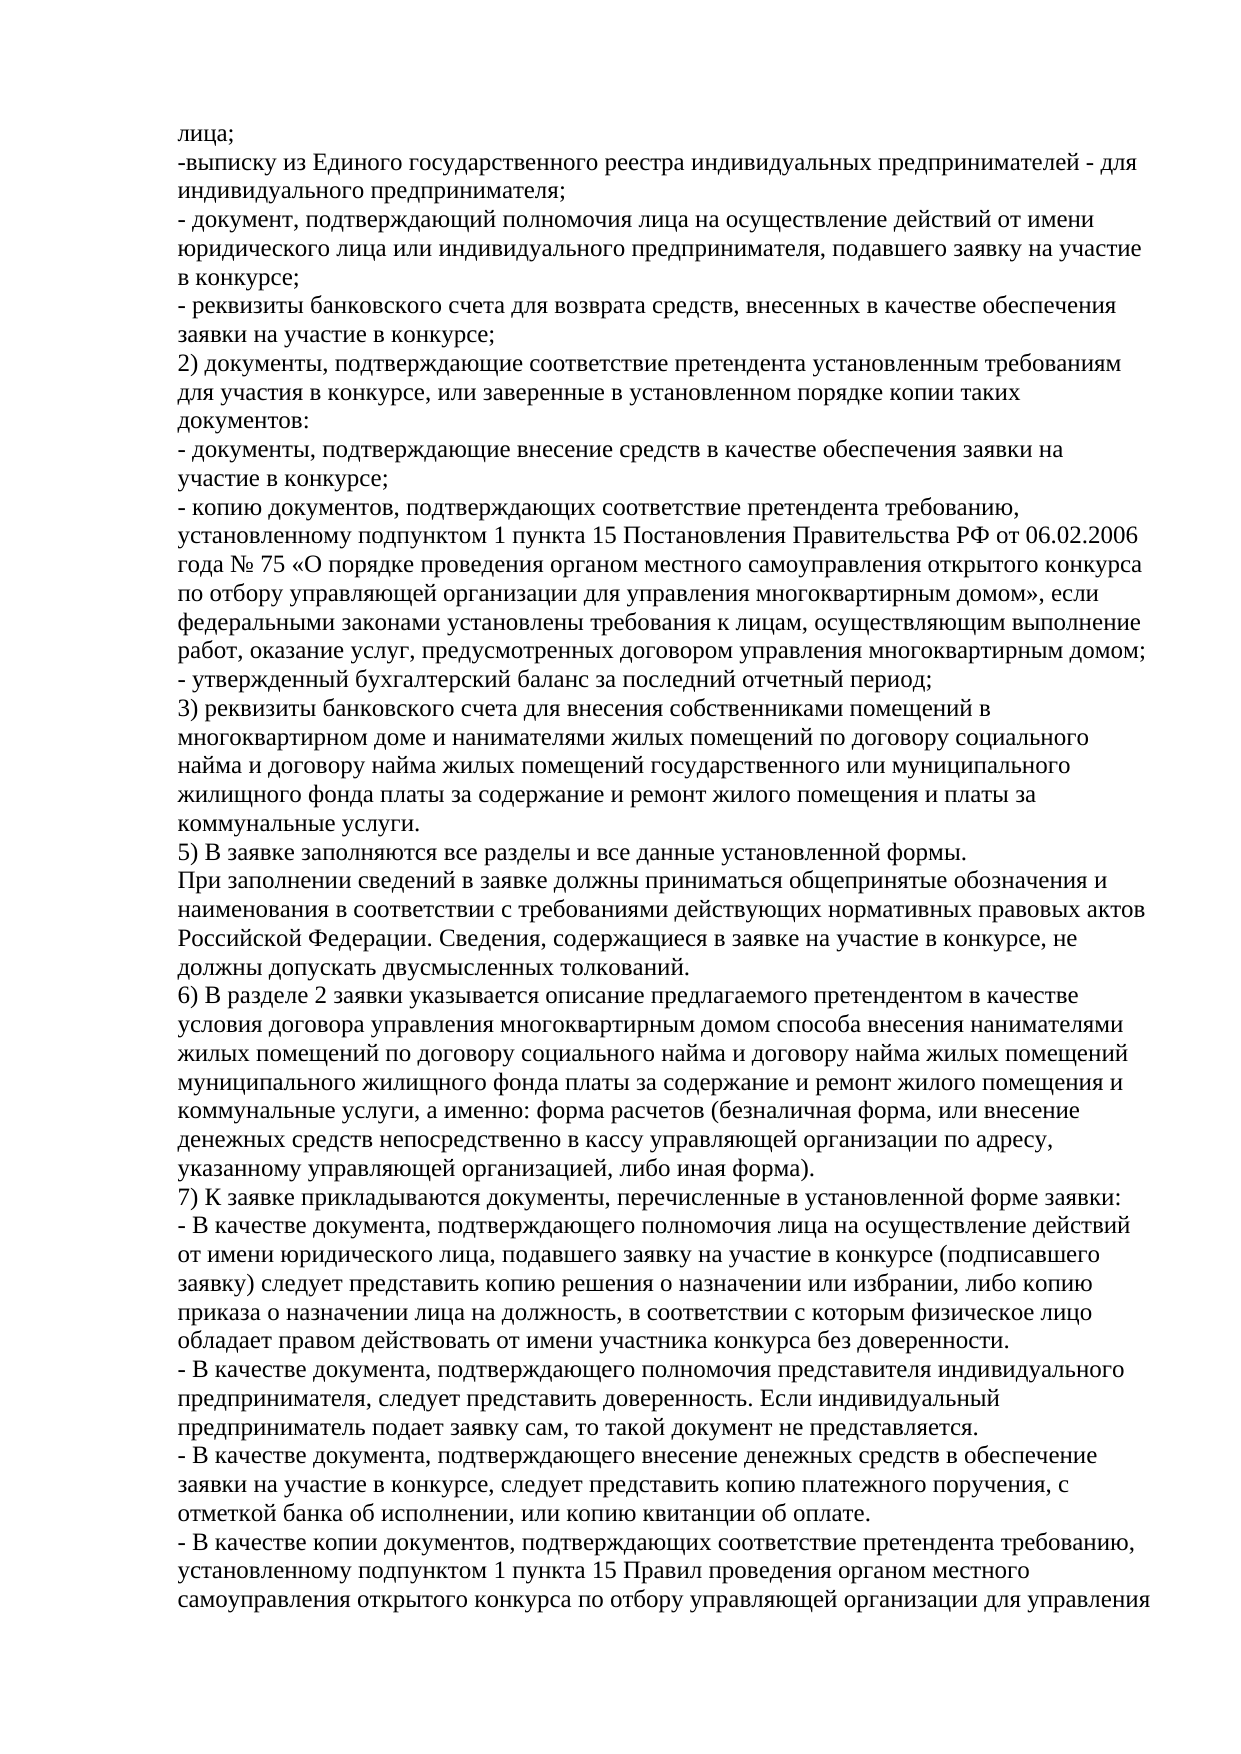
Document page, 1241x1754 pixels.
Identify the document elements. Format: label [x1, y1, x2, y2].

text [177, 118, 1152, 1613]
